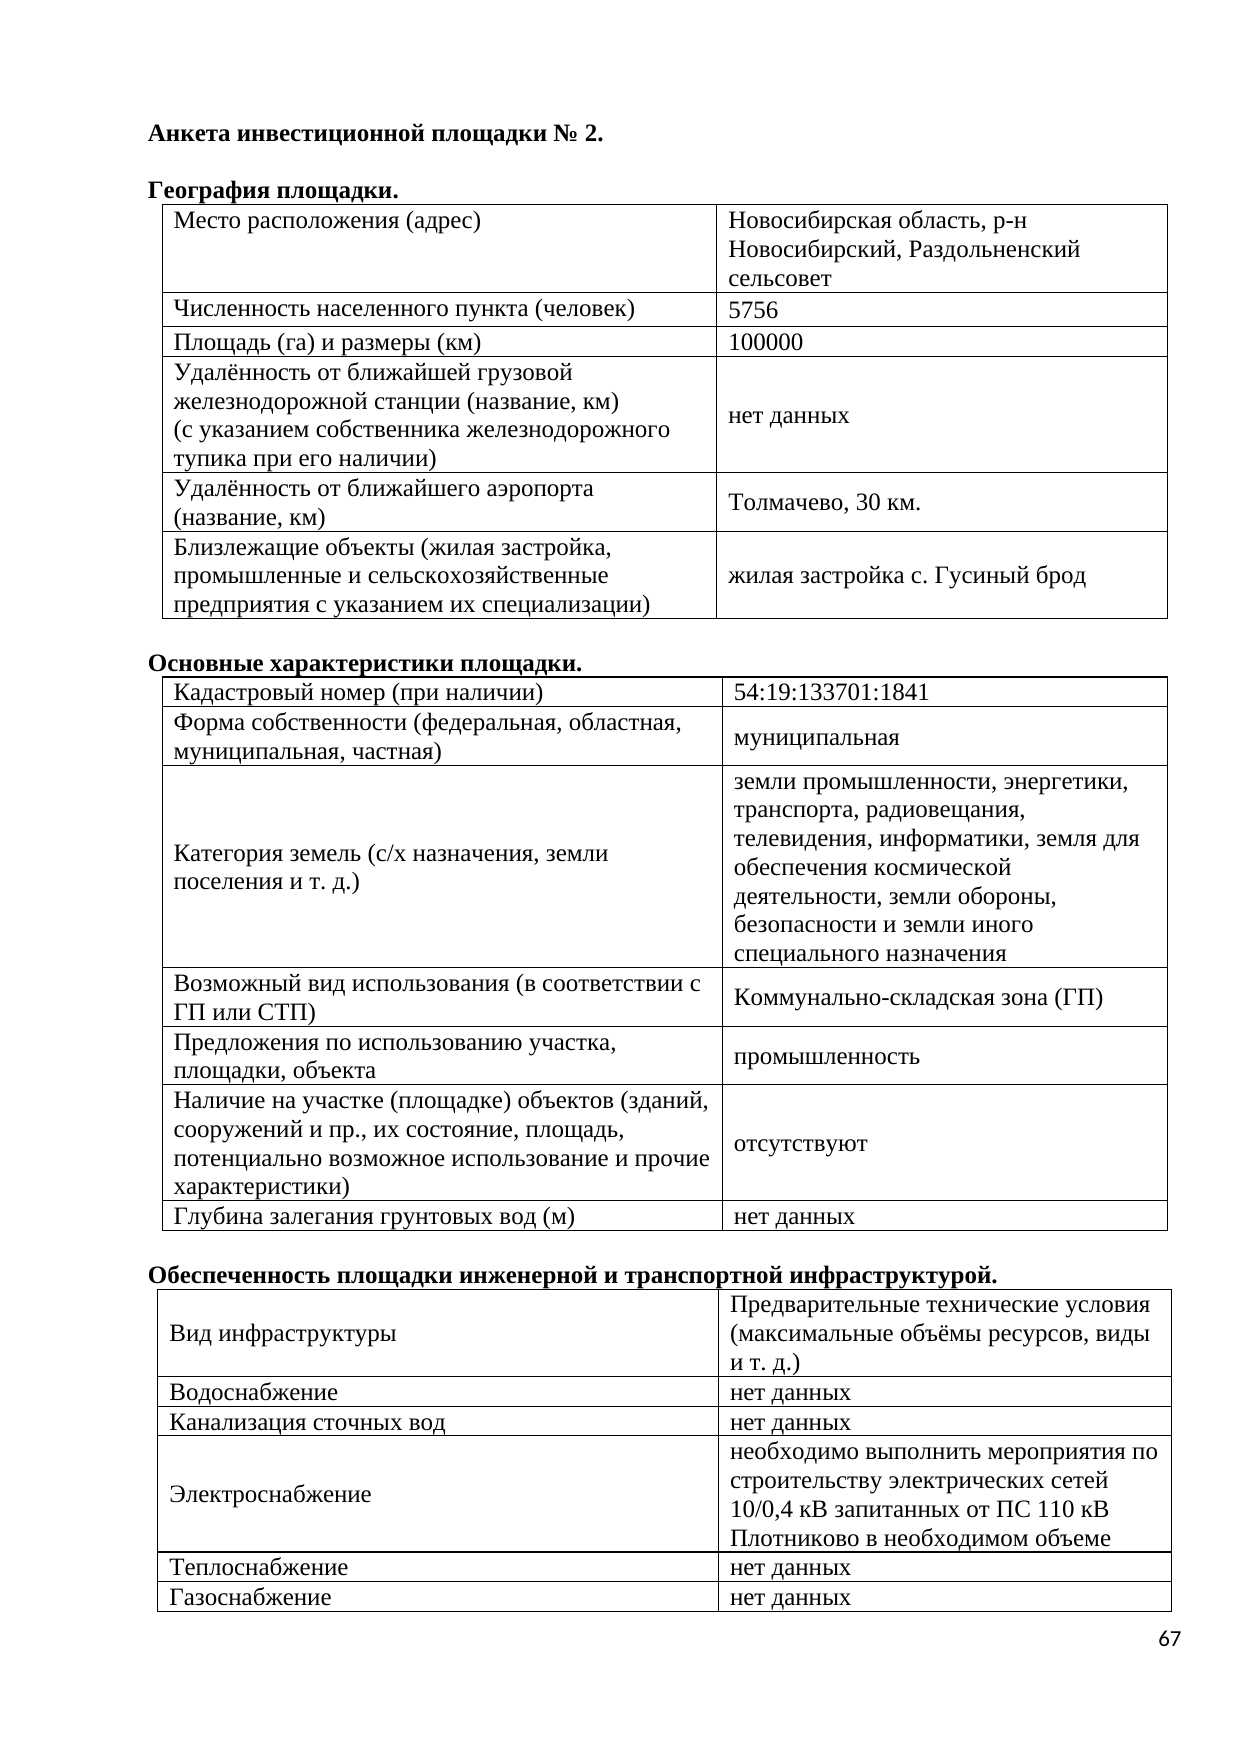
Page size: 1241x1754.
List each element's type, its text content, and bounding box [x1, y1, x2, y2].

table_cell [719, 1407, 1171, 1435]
text География площадки. [148, 176, 1181, 204]
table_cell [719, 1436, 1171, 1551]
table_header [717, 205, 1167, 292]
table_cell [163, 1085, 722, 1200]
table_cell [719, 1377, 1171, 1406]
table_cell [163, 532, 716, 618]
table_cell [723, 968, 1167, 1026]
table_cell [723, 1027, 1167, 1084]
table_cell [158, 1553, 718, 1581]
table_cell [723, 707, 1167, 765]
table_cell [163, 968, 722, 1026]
text Обеспеченность площадки инженерной и транспортной инфраструктурой. [148, 1260, 1181, 1288]
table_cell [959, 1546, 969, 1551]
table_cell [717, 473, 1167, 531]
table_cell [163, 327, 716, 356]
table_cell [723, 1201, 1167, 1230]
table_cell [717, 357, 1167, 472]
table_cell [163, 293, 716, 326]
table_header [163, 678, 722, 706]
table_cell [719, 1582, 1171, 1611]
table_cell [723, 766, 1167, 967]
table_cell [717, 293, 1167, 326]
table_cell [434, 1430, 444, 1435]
text Анкета инвестиционной площадки № 2. [148, 118, 1181, 147]
text Основные характеристики площадки. [148, 648, 1181, 676]
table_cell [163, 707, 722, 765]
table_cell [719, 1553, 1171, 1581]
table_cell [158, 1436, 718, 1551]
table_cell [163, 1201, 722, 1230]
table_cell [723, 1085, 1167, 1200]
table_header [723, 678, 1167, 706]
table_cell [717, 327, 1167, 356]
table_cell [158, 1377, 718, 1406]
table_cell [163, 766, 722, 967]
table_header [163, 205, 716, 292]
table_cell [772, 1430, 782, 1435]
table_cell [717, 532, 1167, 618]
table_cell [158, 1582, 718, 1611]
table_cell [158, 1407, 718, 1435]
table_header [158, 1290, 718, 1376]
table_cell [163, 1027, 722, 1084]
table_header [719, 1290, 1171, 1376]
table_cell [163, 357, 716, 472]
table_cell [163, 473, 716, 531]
